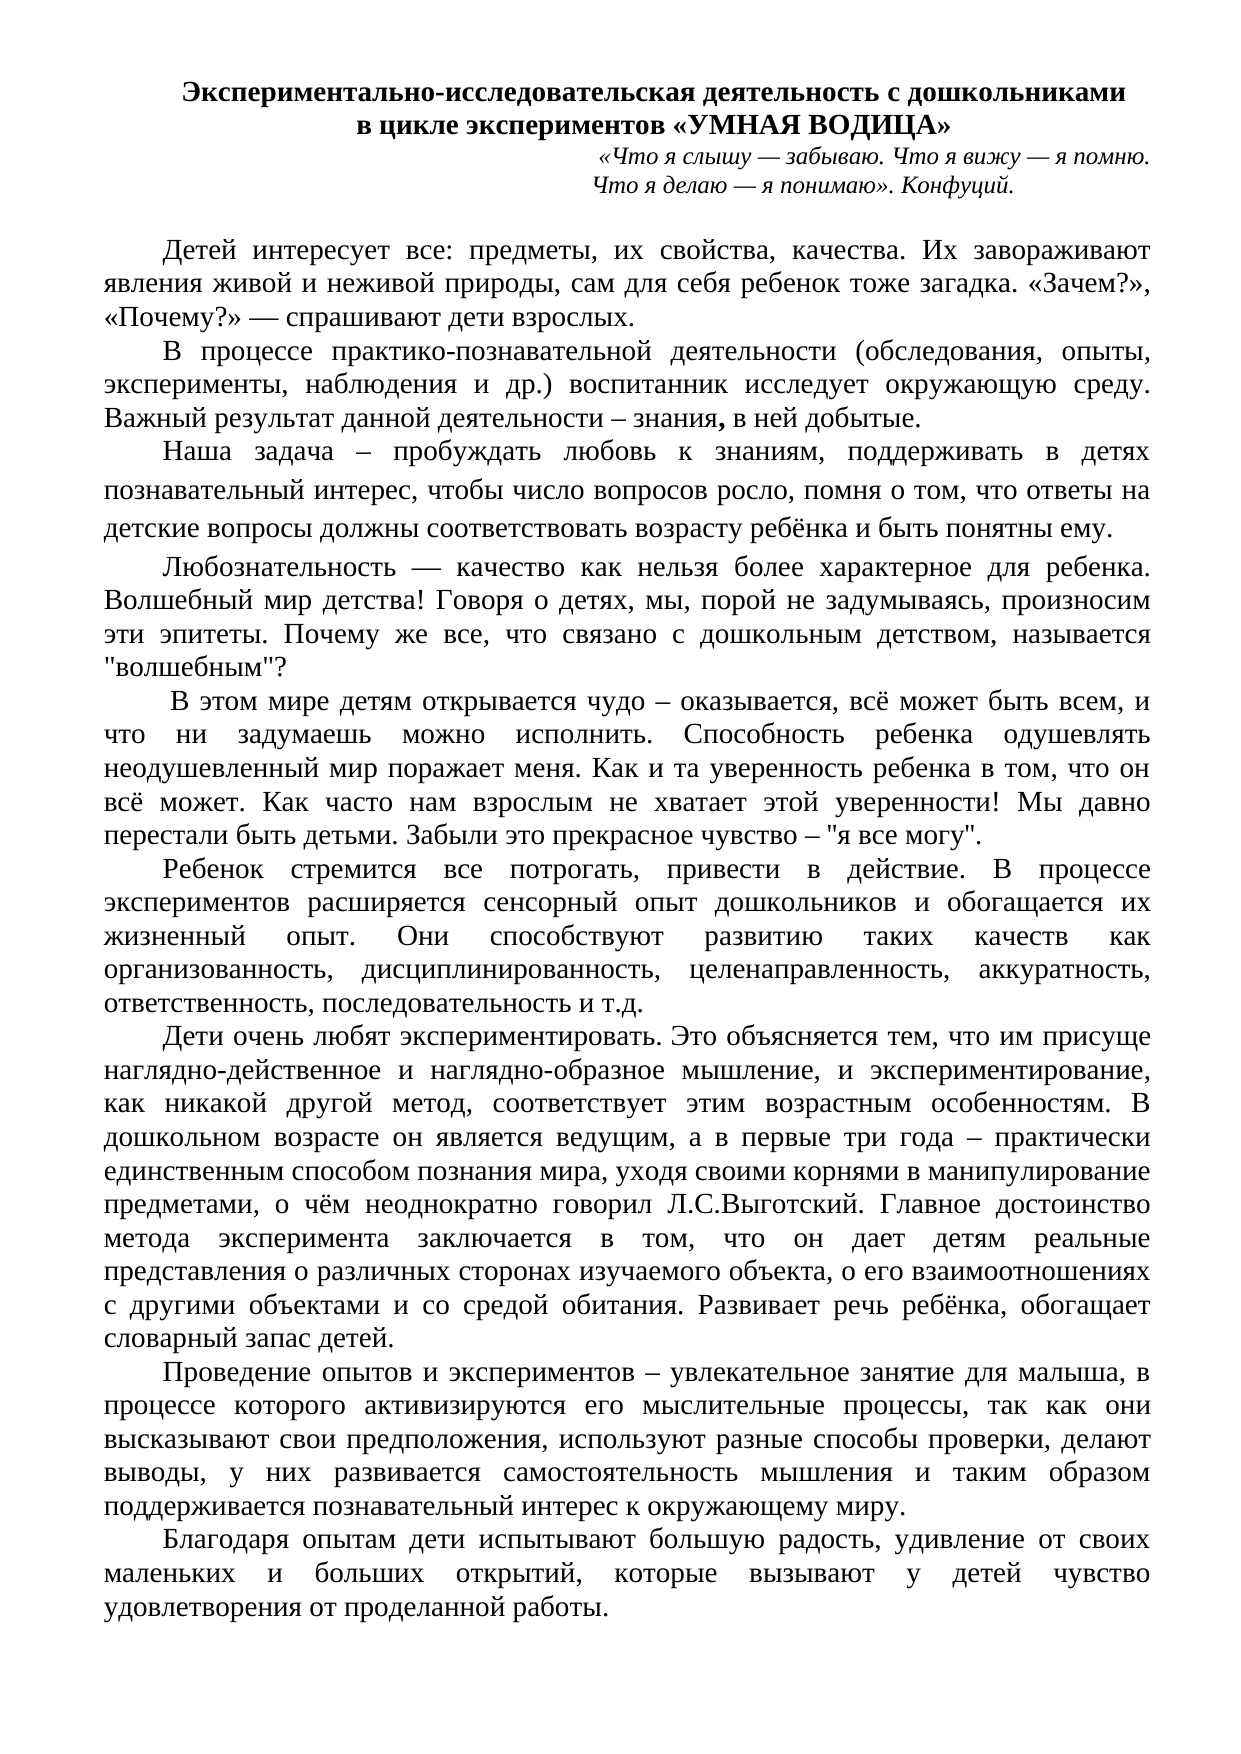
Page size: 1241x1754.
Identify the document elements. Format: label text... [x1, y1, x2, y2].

text в цикле экспериментов «УМНАЯ ВОДИЦА» [118, 107, 1152, 141]
text Дети очень любят экспериментировать. Это объясняется тем, что им присуще наглядно-действенное и наглядно-образное мышление, и экспериментирование, как никакой другой метод, соответствует этим возрастным особенностям. В дошкольном возрасте он является ведущим, а в первые три года – практически единственным способом познания мира, уходя своими корнями в манипулирование предметами, о чём неоднократно говорил Л.С.Выготский. Главное достоинство метода эксперимента заключается в том, что он дает детям реальные представления о различных сторонах изучаемого объекта, о его взаимоотношениях с другими объектами и со средой обитания. Развивает речь ребёнка, обогащает словарный запас детей. [103, 1018, 1152, 1354]
text «Что я слышу — забываю. Что я вижу — я помню. Что я делаю — я понимаю». Конфуций. [591, 141, 1152, 198]
text Наша задача – пробуждать любовь к знаниям, поддерживать в детях познавательный интерес, чтобы число вопросов росло, помня о том, что ответы на детские вопросы должны соответствовать возрасту ребёнка и быть понятны ему. [103, 433, 1152, 544]
text Проведение опытов и экспериментов – увлекательное занятие для малыша, в процессе которого активизируются его мыслительные процессы, так как они высказывают свои предположения, используют разные способы проверки, делают выводы, у них развивается самостоятельность мышления и таким образом поддерживается познавательный интерес к окружающему миру. [103, 1354, 1152, 1522]
text Любознательность — качество как нельзя более характерное для ребенка. Волшебный мир детства! Говоря о детях, мы, порой не задумываясь, произносим эти эпитеты. Почему же все, что связано с дошкольным детством, называется "волшебным"? [103, 549, 1152, 683]
text Детей интересует все: предметы, их свойства, качества. Их завораживают явления живой и неживой природы, сам для себя ребенок тоже загадка. «Зачем?», «Почему?» — спрашивают дети взрослых. [103, 232, 1152, 333]
text Благодаря опытам дети испытывают большую радость, удивление от своих маленьких и больших открытий, которые вызывают у детей чувство удовлетворения от проделанной работы. [103, 1522, 1152, 1622]
text В этом мире детям открывается чудо – оказывается, всё может быть всем, и что ни задумаешь можно исполнить. Способность ребенка одушевлять неодушевленный мир поражает меня. Как и та уверенность ребенка в том, что он всё может. Как часто нам взрослым не хватает этой уверенности! Мы давно перестали быть детьми. Забыли это прекрасное чувство – ''я все могу''. [103, 683, 1152, 851]
text Экспериментально-исследовательская деятельность с дошкольниками [118, 74, 1152, 107]
text В процессе практико-познавательной деятельности (обследования, опыты, эксперименты, наблюдения и др.) воспитанник исследует окружающую среду. Важный результат данной деятельности – знания, в ней добытые. [103, 333, 1152, 433]
text Ребенок стремится все потрогать, привести в действие. В процессе экспериментов расширяется сенсорный опыт дошкольников и обогащается их жизненный опыт. Они способствуют развитию таких качеств как организованность, дисциплинированность, целенаправленность, аккуратность, ответственность, последовательность и т.д. [103, 851, 1152, 1018]
